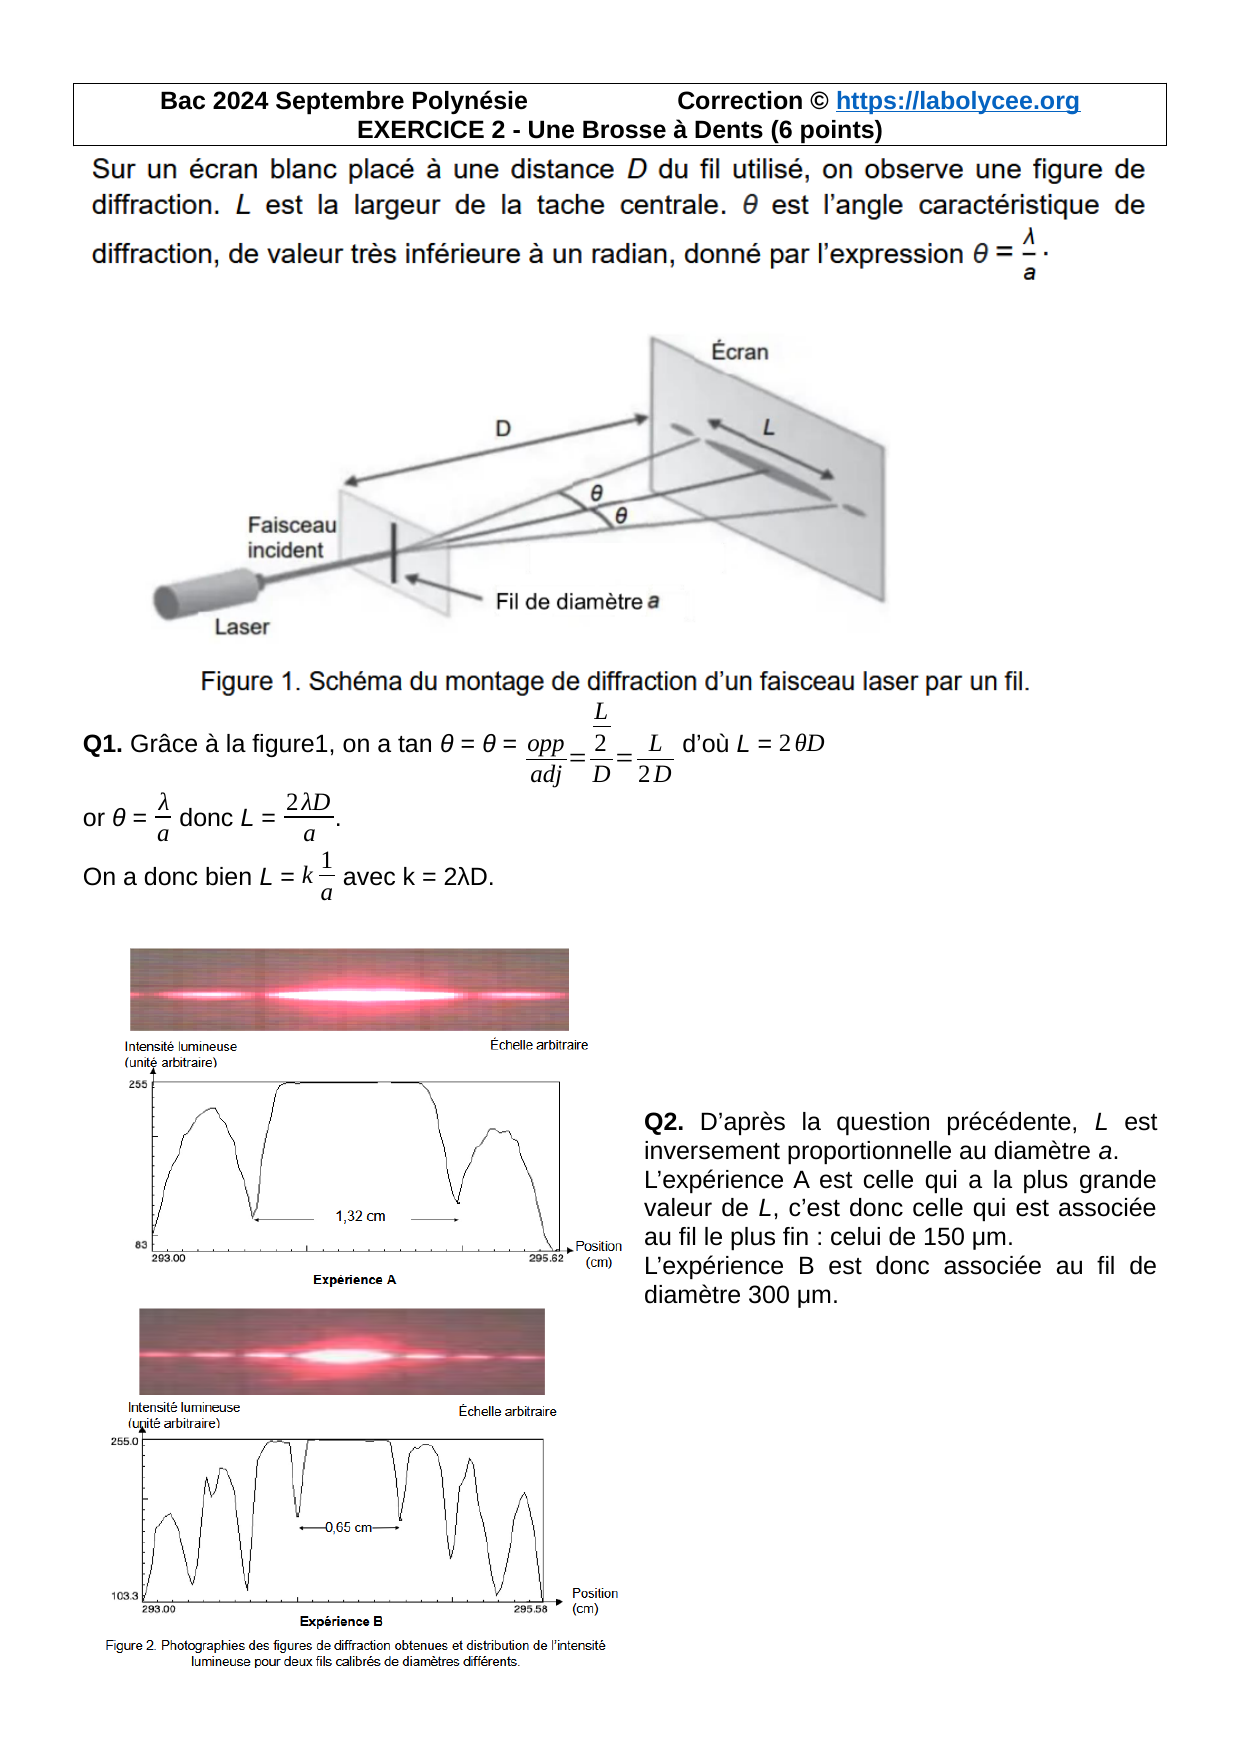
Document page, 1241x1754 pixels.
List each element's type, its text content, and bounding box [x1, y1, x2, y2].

text Bac 2024 Septembre Polynésie Correction © https://labolycee.org [74, 84, 1166, 111]
text On a donc bien L = avec k = 2λD. [83, 847, 1157, 906]
text or θ = donc L = . [83, 788, 1157, 847]
text EXERCICE 2 - Une Brosse à Dents (6 points) [74, 111, 1166, 145]
text Q2. D’après la question précédente, L est inversement proportionnelle au diamètre a. [644, 1107, 1157, 1165]
picture [82, 937, 625, 1672]
text L’expérience A est celle qui a la plus grande valeur de L, c’est donc celle qui est associée au fil le plus fin : celui de 150 μm. [644, 1165, 1157, 1251]
text Q1. Grâce à la figure1, on a tan θ = θ = d’où L = [83, 698, 1157, 788]
picture [82, 146, 1158, 698]
text L’expérience B est donc associée au fil de diamètre 300 μm. [644, 1251, 1157, 1308]
